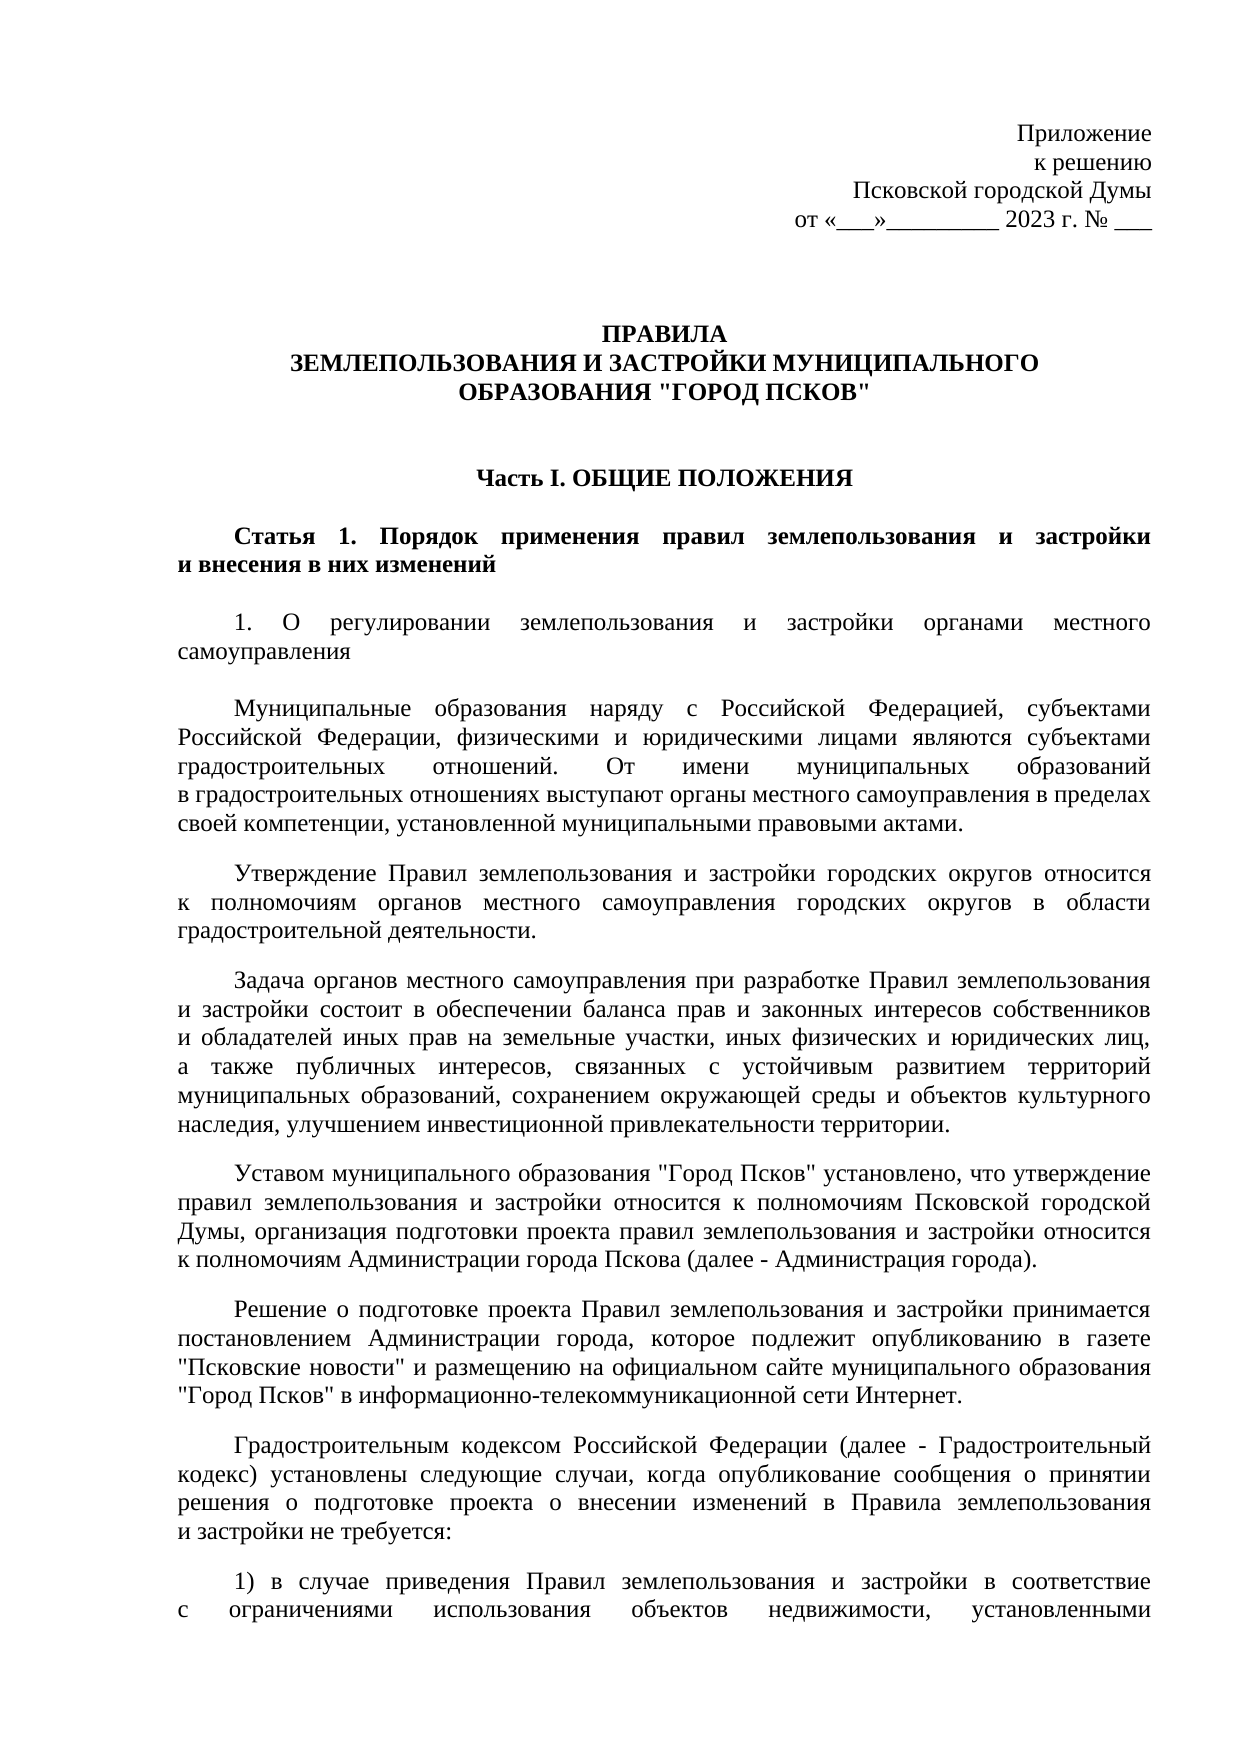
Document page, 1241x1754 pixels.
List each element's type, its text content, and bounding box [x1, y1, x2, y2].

text Приложение [177, 118, 1152, 147]
text от «___»_________ 2023 г. № ___ [177, 204, 1152, 233]
text Уставом муниципального образования "Город Псков" установлено, что утверждение правил землепользования и застройки относится к полномочиям Псковской городской Думы, организация подготовки проекта правил землепользования и застройки относится к полномочиям Администрации города Пскова (далее - Администрация города). [177, 1158, 1152, 1273]
text Псковской городской Думы [177, 176, 1152, 204]
text Задача органов местного самоуправления при разработке Правил землепользования и застройки состоит в обеспечении баланса прав и законных интересов собственников и обладателей иных прав на земельные участки, иных физических и юридических лиц, а также публичных интересов, связанных с устойчивым развитием территорий муниципальных образований, сохранением окружающей среды и объектов культурного наследия, улучшением инвестиционной привлекательности территории. [177, 965, 1152, 1137]
title ОБРАЗОВАНИЯ "ГОРОД ПСКОВ" [177, 377, 1152, 406]
title Часть I. ОБЩИЕ ПОЛОЖЕНИЯ [177, 463, 1152, 492]
text Решение о подготовке проекта Правил землепользования и застройки принимается постановлением Администрации города, которое подлежит опубликованию в газете "Псковские новости" и размещению на официальном сайте муниципального образования "Город Псков" в информационно-телекоммуникационной сети Интернет. [177, 1294, 1152, 1409]
text Муниципальные образования наряду с Российской Федерацией, субъектами Российской Федерации, физическими и юридическими лицами являются субъектами градостроительных отношений. От имени муниципальных образований в градостроительных отношениях выступают органы местного самоуправления в пределах своей компетенции, установленной муниципальными правовыми актами. [177, 693, 1152, 837]
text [177, 1566, 1152, 1623]
text Градостроительным кодексом Российской Федерации (далее - Градостроительный кодекс) установлены следующие случаи, когда опубликование сообщения о принятии решения о подготовке проекта о внесении изменений в Правила землепользования и застройки не требуется: [177, 1430, 1152, 1545]
title ЗЕМЛЕПОЛЬЗОВАНИЯ И ЗАСТРОЙКИ МУНИЦИПАЛЬНОГО [177, 348, 1152, 377]
text 1. О регулировании землепользования и застройки органами местного самоуправления [177, 607, 1152, 664]
title Статья 1. Порядок применения правил землепользования и застройки и внесения в них изменений [177, 521, 1152, 578]
text Утверждение Правил землепользования и застройки городских округов относится к полномочиям органов местного самоуправления городских округов в области градостроительной деятельности. [177, 858, 1152, 944]
title ПРАВИЛА [177, 319, 1152, 348]
text к решению [177, 147, 1152, 176]
